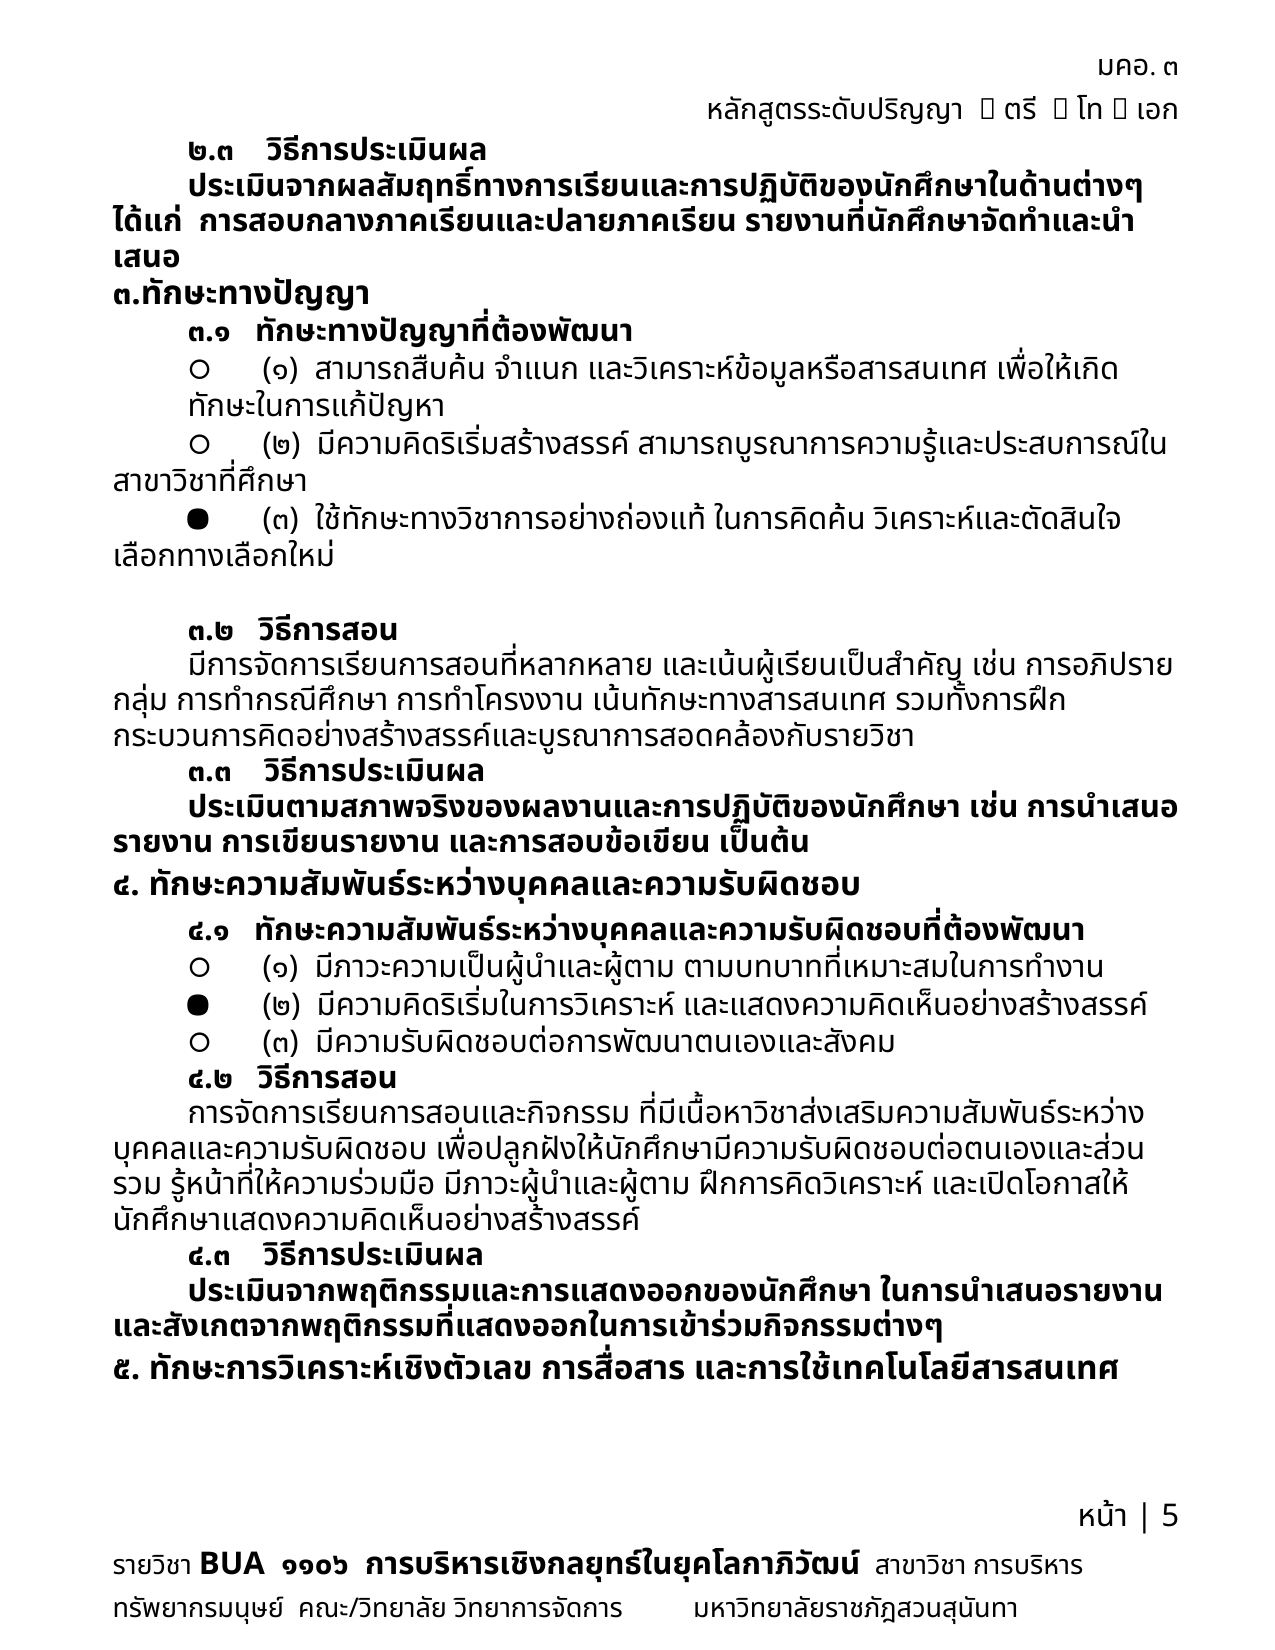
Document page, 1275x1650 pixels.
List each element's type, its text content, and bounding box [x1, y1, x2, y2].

text (๓) มีความรับผิดชอบต่อการพัฒนาตนเองและสังคม [187, 1023, 1179, 1060]
text ๒.๓ วิธีการประเมินผล [112, 132, 1179, 168]
text ๓.ทักษะทางปัญญา [112, 274, 1179, 312]
text ๕. ทักษะการวิเคราะห์เชิงตัวเลข การสื่อสาร และการใช้เทคโนโลยีสารสนเทศ [112, 1343, 1179, 1394]
text ประเมินตามสภาพจริงของผลงานและการปฏิบัติของนักศึกษา เช่น การนำเสนอรายงาน การเขียนรายงาน และการสอบข้อเขียน เป็นต้น [112, 789, 1179, 859]
text ๔.๑ ทักษะความสัมพันธ์ระหว่างบุคคลและความรับผิดชอบที่ต้องพัฒนา [112, 910, 1179, 948]
text (๑) มีภาวะความเป็นผู้นำและผู้ตาม ตามบทบาทที่เหมาะสมในการทำงาน [187, 948, 1179, 985]
text ๓.๒ วิธีการสอน [112, 612, 1179, 647]
text ประเมินจากพฤติกรรมและการแสดงออกของนักศึกษา ในการนำเสนอรายงาน และสังเกตจากพฤติกรรมที่แสดงออกในการเข้าร่วมกิจกรรมต่างๆ [112, 1273, 1179, 1343]
text (๒) มีความคิดริเริ่มในการวิเคราะห์ และแสดงความคิดเห็นอย่างสร้างสรรค์ [187, 985, 1179, 1023]
text (๓) ใช้ทักษะทางวิชาการอย่างถ่องแท้ ในการคิดค้น วิเคราะห์และตัดสินใจเลือกทางเลือกใหม่ [112, 499, 1179, 574]
text ๓.๑ ทักษะทางปัญญาที่ต้องพัฒนา [112, 312, 1179, 349]
text ๓.๓ วิธีการประเมินผล [112, 753, 1179, 789]
text (๑) สามารถสืบค้น จำแนก และวิเคราะห์ข้อมูลหรือสารสนเทศ เพื่อให้เกิดทักษะในการแก้ปัญหา [187, 349, 1179, 424]
text มีการจัดการเรียนการสอนที่หลากหลาย และเน้นผู้เรียนเป็นสำคัญ เช่น การอภิปรายกลุ่ม การทำกรณีศึกษา การทำโครงงาน เน้นทักษะทางสารสนเทศ รวมทั้งการฝึกกระบวนการคิดอย่างสร้างสรรค์และบูรณาการสอดคล้องกับรายวิชา [112, 647, 1179, 753]
text ประเมินจากผลสัมฤทธิ์ทางการเรียนและการปฏิบัติของนักศึกษาในด้านต่างๆ ได้แก่ การสอบกลางภาคเรียนและปลายภาคเรียน รายงานที่นักศึกษาจัดทำและนำเสนอ [112, 168, 1179, 274]
text ๔. ทักษะความสัมพันธ์ระหว่างบุคคลและความรับผิดชอบ [112, 859, 1179, 910]
text (๒) มีความคิดริเริ่มสร้างสรรค์ สามารถบูรณาการความรู้และประสบการณ์ในสาขาวิชาที่ศึกษา [112, 424, 1179, 499]
text ๔.๒ วิธีการสอน [112, 1060, 1179, 1096]
text ๔.๓ วิธีการประเมินผล [112, 1237, 1179, 1273]
text การจัดการเรียนการสอนและกิจกรรม ที่มีเนื้อหาวิชาส่งเสริมความสัมพันธ์ระหว่างบุคคลและความรับผิดชอบ เพื่อปลูกฝังให้นักศึกษามีความรับผิดชอบต่อตนเองและส่วนรวม รู้หน้าที่ให้ความร่วมมือ มีภาวะผู้นำและผู้ตาม ฝึกการคิดวิเคราะห์ และเปิดโอกาสให้นักศึกษาแสดงความคิดเห็นอย่างสร้างสรรค์ [112, 1096, 1179, 1237]
